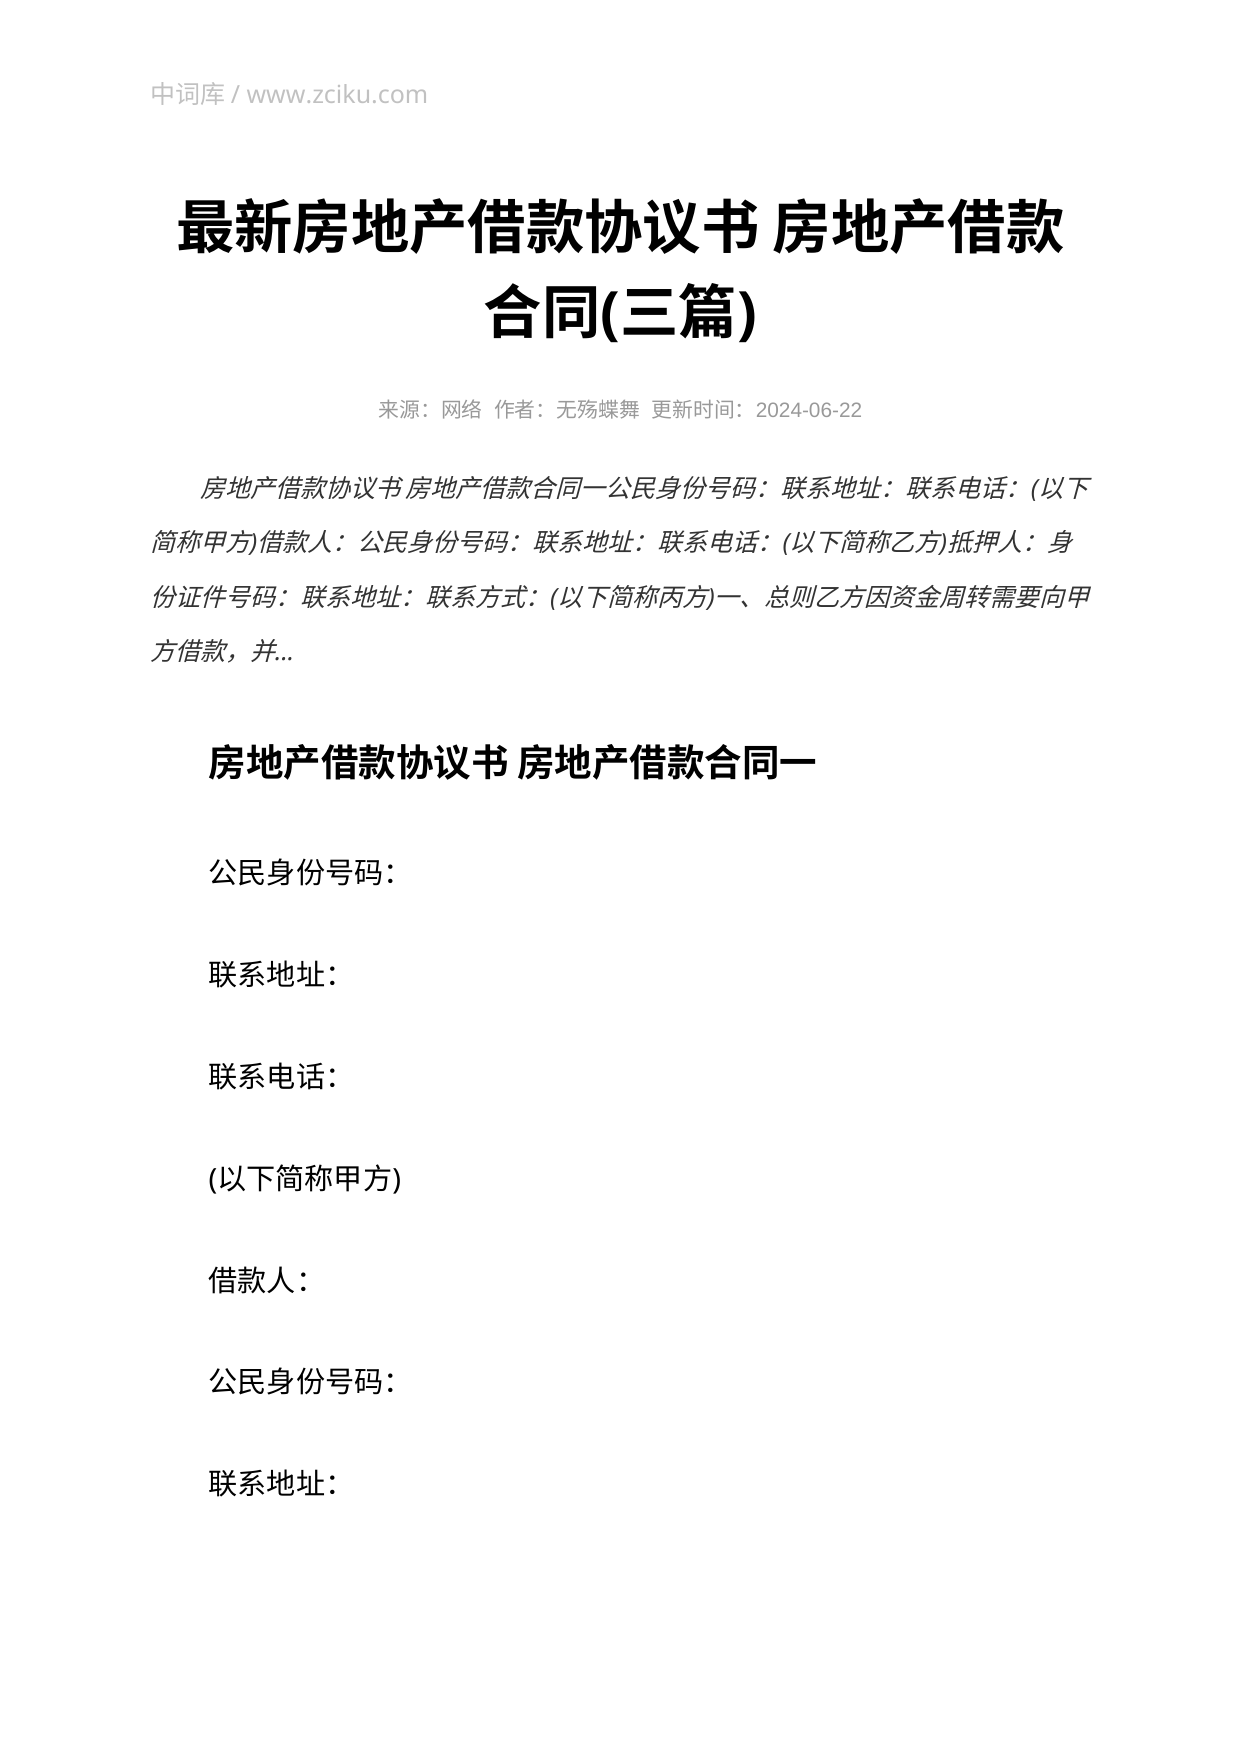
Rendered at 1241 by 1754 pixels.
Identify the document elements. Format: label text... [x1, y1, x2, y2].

text 房地产借款协议书 房地产借款合同一公民身份号码：联系地址：联系电话：(以下简称甲方)借款人：公民身份号码：联系地址：联系电话：(以下简称乙方)抵押人：身份证件号码：联系地址：联系方式：(以下简称丙方)一、总则乙方因资金周转需要向甲方借款，并... [150, 468, 1090, 668]
subtitle 最新房地产借款协议书 房地产借款合同(三篇) [150, 181, 1090, 351]
text 来源：网络 作者：无殇蝶舞 更新时间：2024-06-22 [150, 397, 1090, 421]
text 房地产借款协议书 房地产借款合同一 [150, 733, 1090, 787]
text 联系地址： [150, 1461, 1090, 1503]
text 借款人： [150, 1257, 1090, 1299]
text 联系地址： [150, 952, 1090, 994]
text 公民身份号码： [150, 1359, 1090, 1401]
text 公民身份号码： [150, 850, 1090, 892]
text (以下简称甲方) [150, 1155, 1090, 1198]
text 联系电话： [150, 1053, 1090, 1096]
